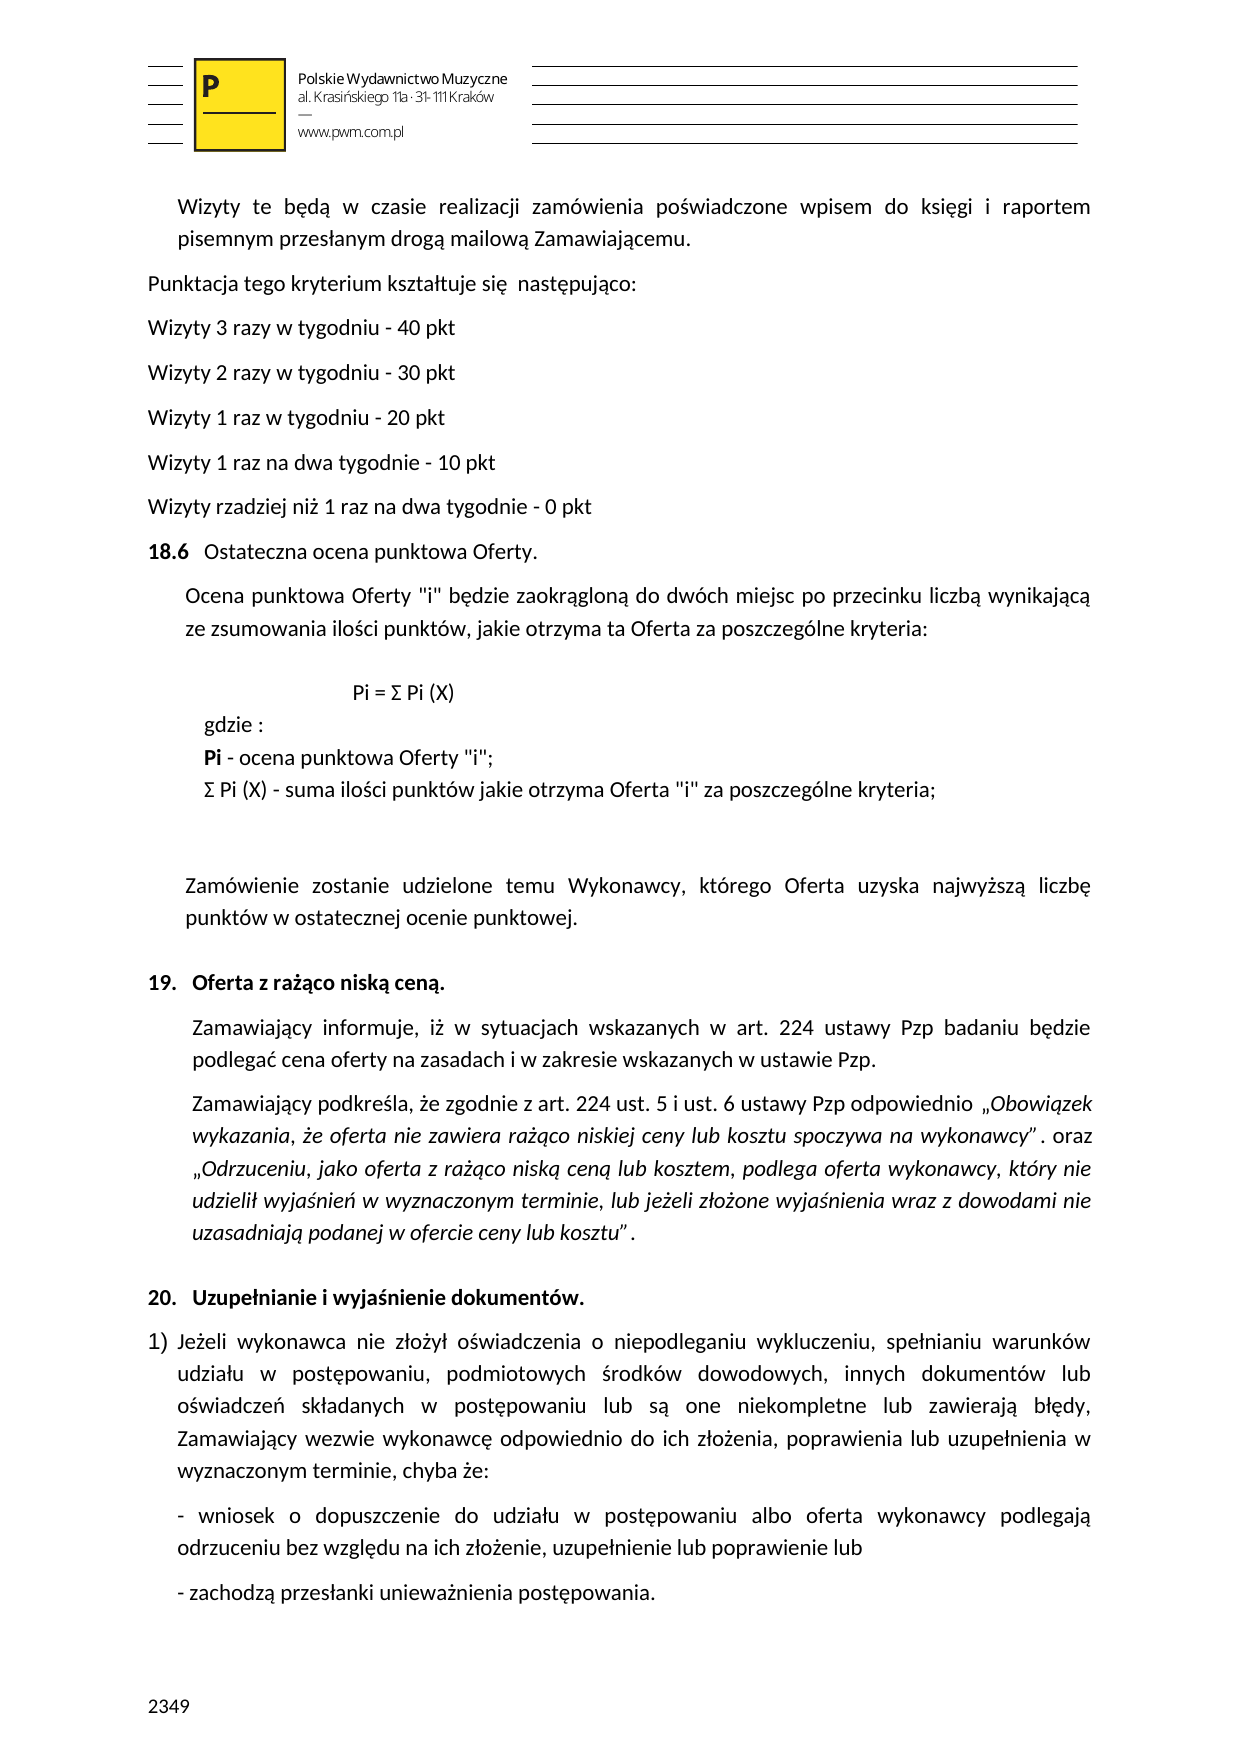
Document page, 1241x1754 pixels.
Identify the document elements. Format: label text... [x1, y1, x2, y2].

text Wizyty 1 raz w tygodniu - 20 pkt [148, 403, 1093, 431]
subtitle Oferta z rażąco niską ceną. [148, 968, 1093, 996]
list Jeżeli wykonawca nie złożył oświadczenia o niepodleganiu wykluczeniu, spełnianiu warunków udziału w postępowaniu, podmiotowych środków dowodowych, innych dokumentów lub oświadczeń składanych w postępowaniu lub są one niekompletne lub zawierają błędy, Zamawiający wezwie wykonawcę odpowiednio do ich złożenia, poprawienia lub uzupełnienia w wyznaczonym terminie, chyba że: [148, 1327, 1093, 1484]
text Σ Pi (X) - suma ilości punktów jakie otrzyma Oferta "i" za poszczególne kryteria; [148, 775, 1093, 803]
text Wizyty 1 raz na dwa tygodnie - 10 pkt [148, 448, 1093, 476]
text Ocena punktowa Oferty "i" będzie zaokrągloną do dwóch miejsc po przecinku liczbą wynikającą ze zsumowania ilości punktów, jakie otrzyma ta Oferta za poszczególne kryteria: [185, 582, 1093, 642]
text Wizyty 2 razy w tygodniu - 30 pkt [148, 358, 1093, 386]
text Pi = Σ Pi (X) [148, 678, 1093, 706]
text gdzie : [204, 710, 1093, 738]
text Zamawiający informuje, iż w sytuacjach wskazanych w art. 224 ustawy Pzp badaniu będzie podlegać cena oferty na zasadach i w zakresie wskazanych w ustawie Pzp. [192, 1013, 1093, 1073]
text Wizyty te będą w czasie realizacji zamówienia poświadczone wpisem do księgi i raportem pisemnym przesłanym drogą mailową Zamawiającemu. [177, 192, 1093, 252]
text Punktacja tego kryterium kształtuje się następująco: [148, 269, 1093, 297]
text Zamówienie zostanie udzielone temu Wykonawcy, którego Oferta uzyska najwyższą liczbę punktów w ostatecznej ocenie punktowej. [185, 871, 1093, 932]
text - wniosek o dopuszczenie do udziału w postępowaniu albo oferta wykonawcy podlegają odrzuceniu bez względu na ich złożenie, uzupełnienie lub poprawienie lub [177, 1501, 1093, 1561]
text Wizyty rzadziej niż 1 raz na dwa tygodnie - 0 pkt [148, 492, 1093, 520]
text 18.6 Ostateczna ocena punktowa Oferty. [148, 537, 1093, 565]
text - zachodzą przesłanki unieważnienia postępowania. [177, 1578, 1093, 1606]
text Pi - ocena punktowa Oferty "i"; [148, 743, 1093, 771]
text Zamawiający podkreśla, że zgodnie z art. 224 ust. 5 i ust. 6 ustawy Pzp odpowiednio „Obowiązek wykazania, że oferta nie zawiera rażąco niskiej ceny lub kosztu spoczywa na wykonawcy”. oraz „Odrzuceniu, jako oferta z rażąco niską ceną lub kosztem, podlega oferta wykonawcy, który nie udzielił wyjaśnień w wyznaczonym terminie, lub jeżeli złożone wyjaśnienia wraz z dowodami nie uzasadniają podanej w ofercie ceny lub kosztu”. [192, 1089, 1093, 1246]
subtitle Uzupełnianie i wyjaśnienie dokumentów. [148, 1283, 1093, 1311]
text Wizyty 3 razy w tygodniu - 40 pkt [148, 313, 1093, 342]
